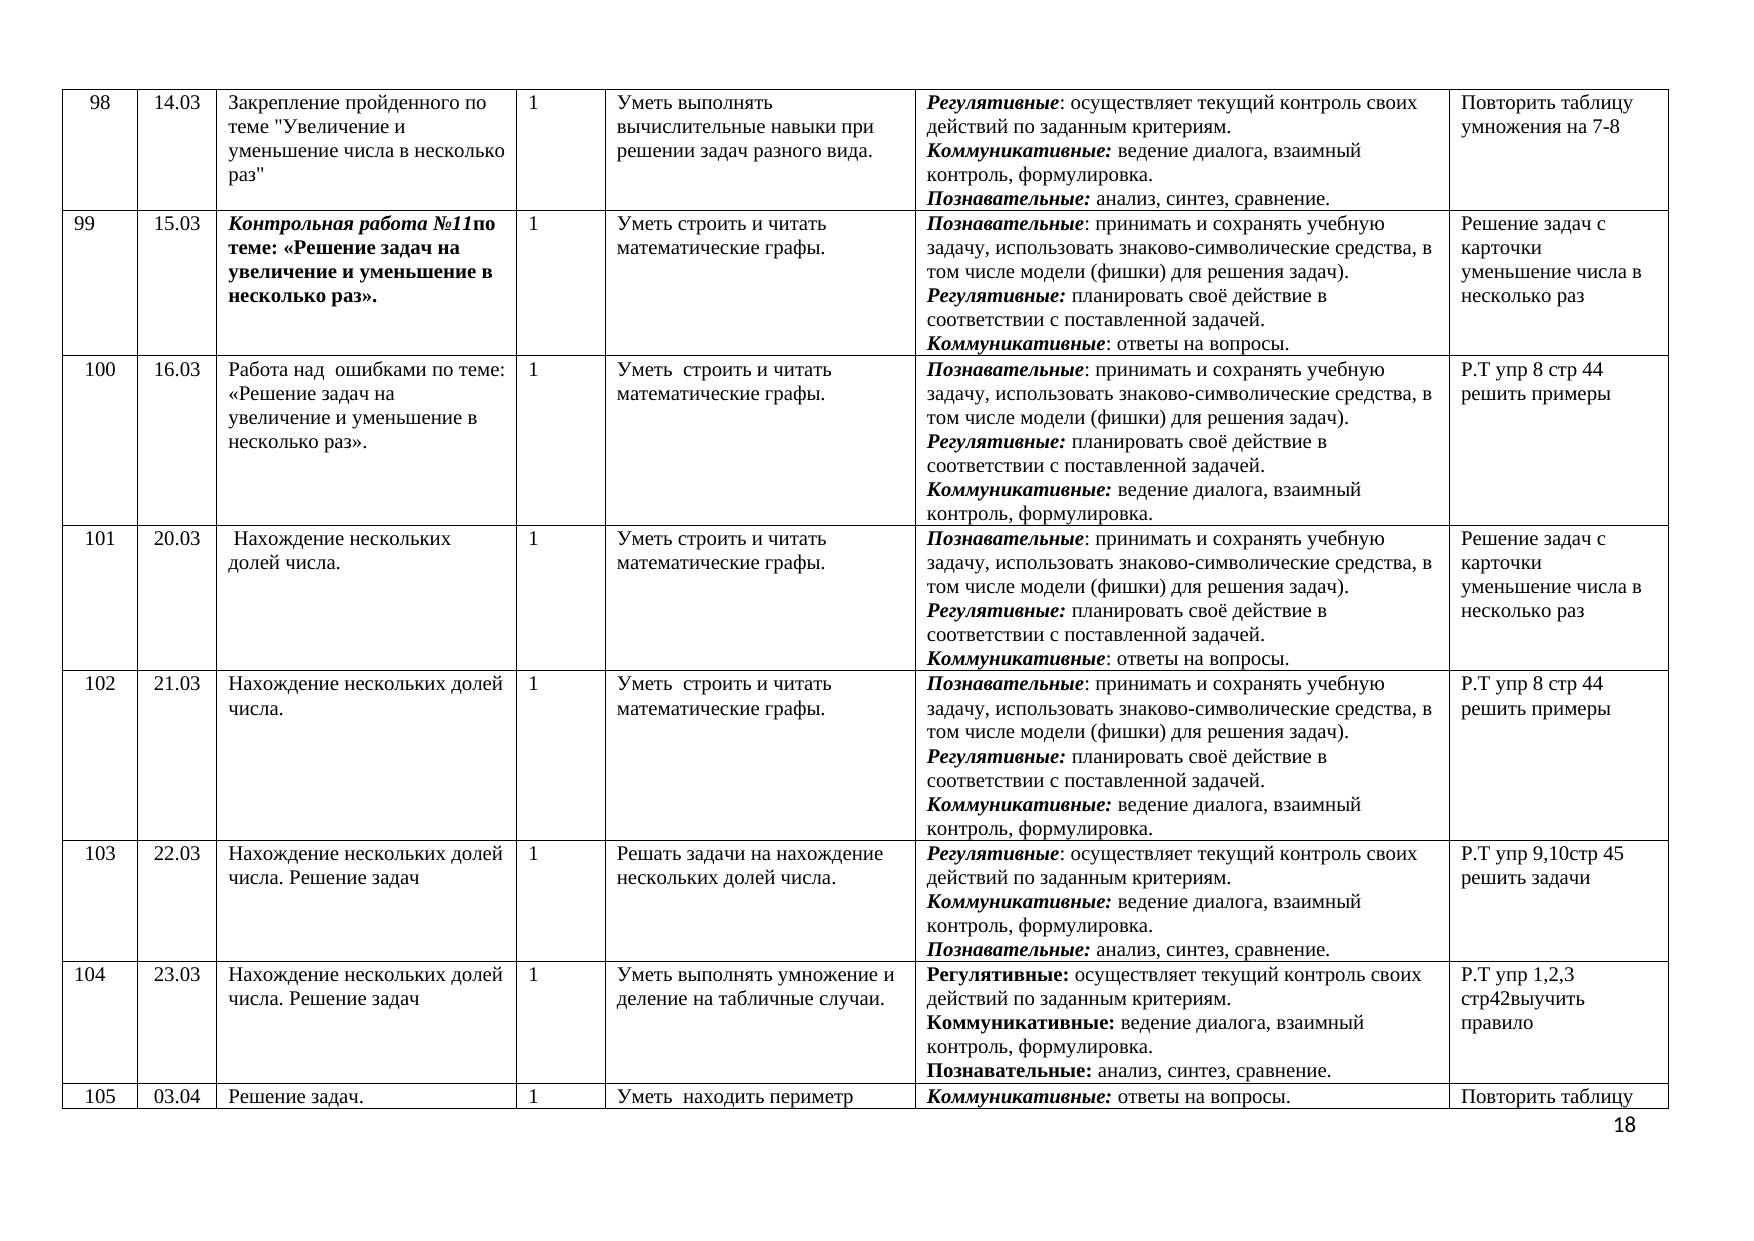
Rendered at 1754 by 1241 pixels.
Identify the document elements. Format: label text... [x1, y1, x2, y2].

table_cell 1 [517, 526, 605, 670]
table_cell Работа над ошибками по теме: «Решение задач на увеличение и уменьшение в несколько раз». [217, 356, 516, 525]
table_cell Нахождение нескольких долей числа. [217, 671, 516, 840]
table_cell Контрольная работа №11по теме: «Решение задач на увеличение и уменьшение в несколько раз». [217, 211, 516, 355]
table_cell 100 [63, 356, 137, 525]
table_cell Нахождение нескольких долей числа. Решение задач [217, 962, 516, 1082]
table_cell 103 [63, 841, 137, 961]
table_cell Р.Т упр 1,2,3 стр42выучить правило [1450, 962, 1668, 1082]
table_cell 20.03 [138, 526, 216, 670]
table_cell 1 [517, 356, 605, 525]
table_cell 104 [63, 962, 137, 1082]
table_cell 1 [517, 671, 605, 840]
table_cell Уметь строить и читать математические графы. [606, 211, 915, 355]
table_cell Р.Т упр 8 стр 44 решить примеры [1450, 356, 1668, 525]
table_cell 1 [517, 841, 605, 961]
table_cell 1 [517, 962, 605, 1082]
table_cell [916, 1084, 1449, 1108]
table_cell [606, 1084, 915, 1108]
table_cell Познавательные: принимать и сохранять учебную задачу, использовать знаково-символические средства, в том числе модели (фишки) для решения задач). Регулятивные: планировать своё действие в соответствии с поставленной задачей. Коммуникативные: ведение диалога, взаимный контроль, формулировка. [916, 356, 1449, 525]
table_cell 105 [63, 1084, 137, 1108]
table_cell Уметь выполнять умножение и деление на табличные случаи. [606, 962, 915, 1082]
table_cell 21.03 [138, 671, 216, 840]
table_cell Уметь выполнять вычислительные навыки при решении задач разного вида. [606, 90, 915, 210]
table_cell Повторить таблицу умножения на 7-8 [1450, 90, 1668, 210]
table_cell Нахождение нескольких долей числа. Решение задач [217, 841, 516, 961]
table_cell Р.Т упр 8 стр 44 решить примеры [1450, 671, 1668, 840]
table_cell 1 [517, 1084, 605, 1108]
table_cell 1 [517, 211, 605, 355]
table_cell Закрепление пройденного по теме "Увеличение и уменьшение числа в несколько раз" [217, 90, 516, 210]
table_cell 16.03 [138, 356, 216, 525]
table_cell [1450, 1084, 1668, 1108]
table_cell Познавательные: принимать и сохранять учебную задачу, использовать знаково-символические средства, в том числе модели (фишки) для решения задач). Регулятивные: планировать своё действие в соответствии с поставленной задачей. Коммуникативные: ведение диалога, взаимный контроль, формулировка. [916, 671, 1449, 840]
table_cell 99 [63, 211, 137, 355]
table_cell 101 [63, 526, 137, 670]
table_cell Решение задач с карточки уменьшение числа в несколько раз [1450, 211, 1668, 355]
table_cell 1 [517, 90, 605, 210]
table_cell 15.03 [138, 211, 216, 355]
table_cell Нахождение нескольких долей числа. [217, 526, 516, 670]
table_cell Уметь строить и читать математические графы. [606, 671, 915, 840]
table_cell Регулятивные: осуществляет текущий контроль своих действий по заданным критериям. Коммуникативные: ведение диалога, взаимный контроль, формулировка. Познавательные: анализ, синтез, сравнение. [916, 90, 1449, 210]
table_cell 23.03 [138, 962, 216, 1082]
table_cell Регулятивные: осуществляет текущий контроль своих действий по заданным критериям. Коммуникативные: ведение диалога, взаимный контроль, формулировка. Познавательные: анализ, синтез, сравнение. [916, 841, 1449, 961]
table_cell 98 [63, 90, 137, 210]
table_cell 14.03 [138, 90, 216, 210]
table_cell Регулятивные: осуществляет текущий контроль своих действий по заданным критериям. Коммуникативные: ведение диалога, взаимный контроль, формулировка. Познавательные: анализ, синтез, сравнение. [916, 962, 1449, 1082]
table_cell 102 [63, 671, 137, 840]
table_cell Познавательные: принимать и сохранять учебную задачу, использовать знаково-символические средства, в том числе модели (фишки) для решения задач). Регулятивные: планировать своё действие в соответствии с поставленной задачей. Коммуникативные: ответы на вопросы. [916, 526, 1449, 670]
table_cell 03.04 [138, 1084, 216, 1108]
table_cell Решать задачи на нахождение нескольких долей числа. [606, 841, 915, 961]
table_cell 22.03 [138, 841, 216, 961]
table_cell Решение задач с карточки уменьшение числа в несколько раз [1450, 526, 1668, 670]
table_cell Уметь строить и читать математические графы. [606, 526, 915, 670]
table_cell Решение задач. [217, 1084, 516, 1108]
table_cell Р.Т упр 9,10стр 45 решить задачи [1450, 841, 1668, 961]
table_cell Познавательные: принимать и сохранять учебную задачу, использовать знаково-символические средства, в том числе модели (фишки) для решения задач). Регулятивные: планировать своё действие в соответствии с поставленной задачей. Коммуникативные: ответы на вопросы. [916, 211, 1449, 355]
table_cell Уметь строить и читать математические графы. [606, 356, 915, 525]
